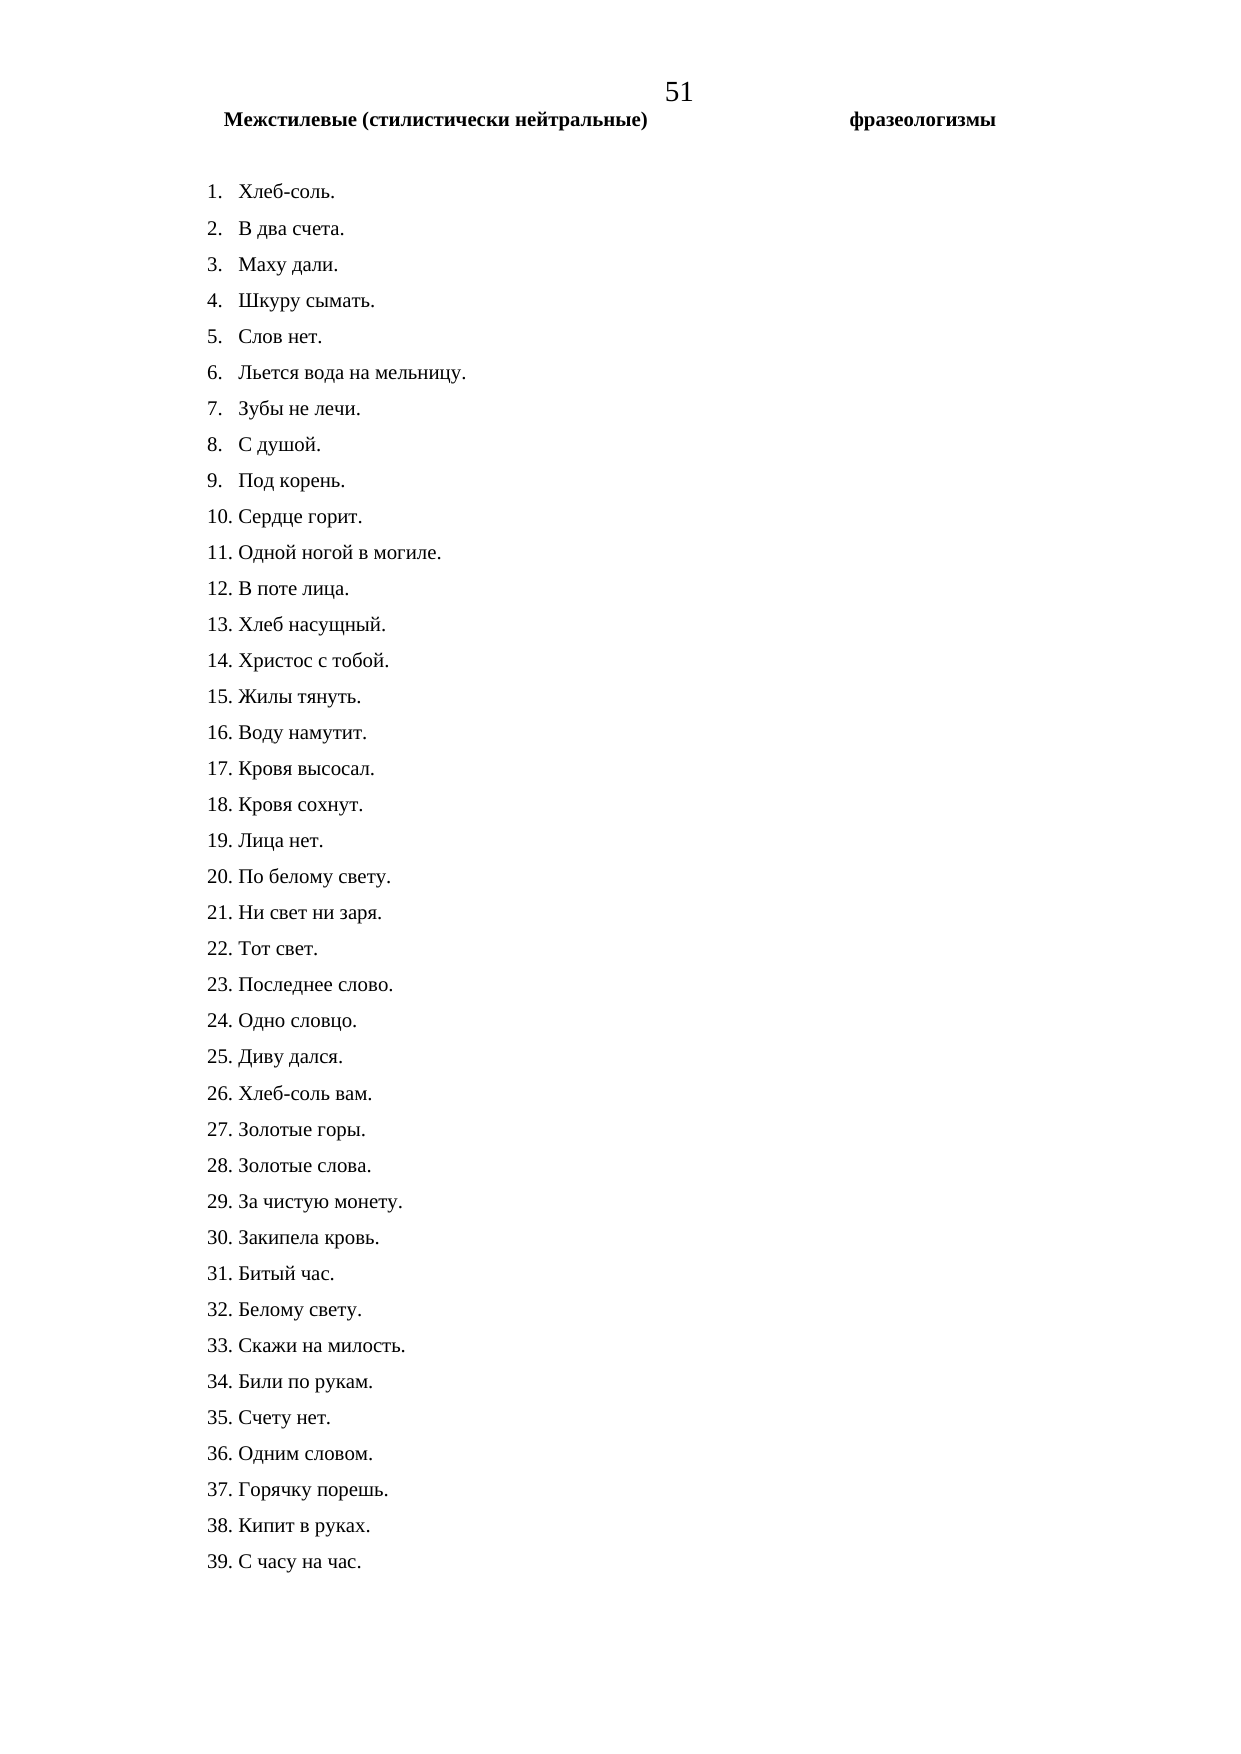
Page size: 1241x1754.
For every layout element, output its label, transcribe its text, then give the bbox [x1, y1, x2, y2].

text 19. Лица нет. [207, 828, 1152, 852]
text 2. В два счета. [207, 216, 1152, 239]
text 14. Христос с тобой. [207, 648, 1152, 672]
text 21. Ни свет ни заря. [207, 900, 1152, 924]
text 5. Слов нет. [207, 324, 1152, 348]
text 17. Кровя высосал. [207, 756, 1152, 780]
text 25. Диву дался. [207, 1044, 1152, 1068]
text 32. Белому свету. [207, 1297, 1152, 1321]
text 33. Скажи на милость. [207, 1333, 1152, 1357]
text 36. Одним словом. [207, 1441, 1152, 1465]
text 39. С часу на час. [207, 1549, 1152, 1573]
text 27. Золотые горы. [207, 1117, 1152, 1141]
text 37. Горячку порешь. [207, 1477, 1152, 1501]
text 11. Одной ногой в могиле. [207, 540, 1152, 564]
text 10. Сердце горит. [207, 504, 1152, 528]
text 15. Жилы тянуть. [207, 684, 1152, 708]
text 38. Кипит в руках. [207, 1513, 1152, 1537]
text 12. В поте лица. [207, 576, 1152, 600]
text 23. Последнее слово. [207, 972, 1152, 996]
text 22. Тот свет. [207, 936, 1152, 960]
text 7. Зубы не лечи. [207, 396, 1152, 420]
text 1. Хлеб-соль. [207, 179, 1152, 203]
text 4. Шкуру сымать. [207, 288, 1152, 312]
text 13. Хлеб насущный. [207, 612, 1152, 636]
text 20. По белому свету. [207, 864, 1152, 888]
text 8. С душой. [207, 432, 1152, 456]
text Межстилевые (стилистически нейтральные) фразеологизмы [207, 107, 1152, 131]
text 26. Хлеб-соль вам. [207, 1081, 1152, 1104]
text 35. Счету нет. [207, 1405, 1152, 1429]
text 30. Закипела кровь. [207, 1225, 1152, 1249]
text 34. Били по рукам. [207, 1369, 1152, 1393]
text 9. Под корень. [207, 468, 1152, 492]
text 28. Золотые слова. [207, 1153, 1152, 1177]
text 18. Кровя сохнут. [207, 792, 1152, 816]
text 24. Одно словцо. [207, 1008, 1152, 1032]
text 29. За чистую монету. [207, 1189, 1152, 1213]
text 31. Битый час. [207, 1261, 1152, 1285]
text 3. Маху дали. [207, 252, 1152, 276]
text 6. Льется вода на мельницу. [207, 360, 1152, 384]
text 16. Воду намутит. [207, 720, 1152, 744]
